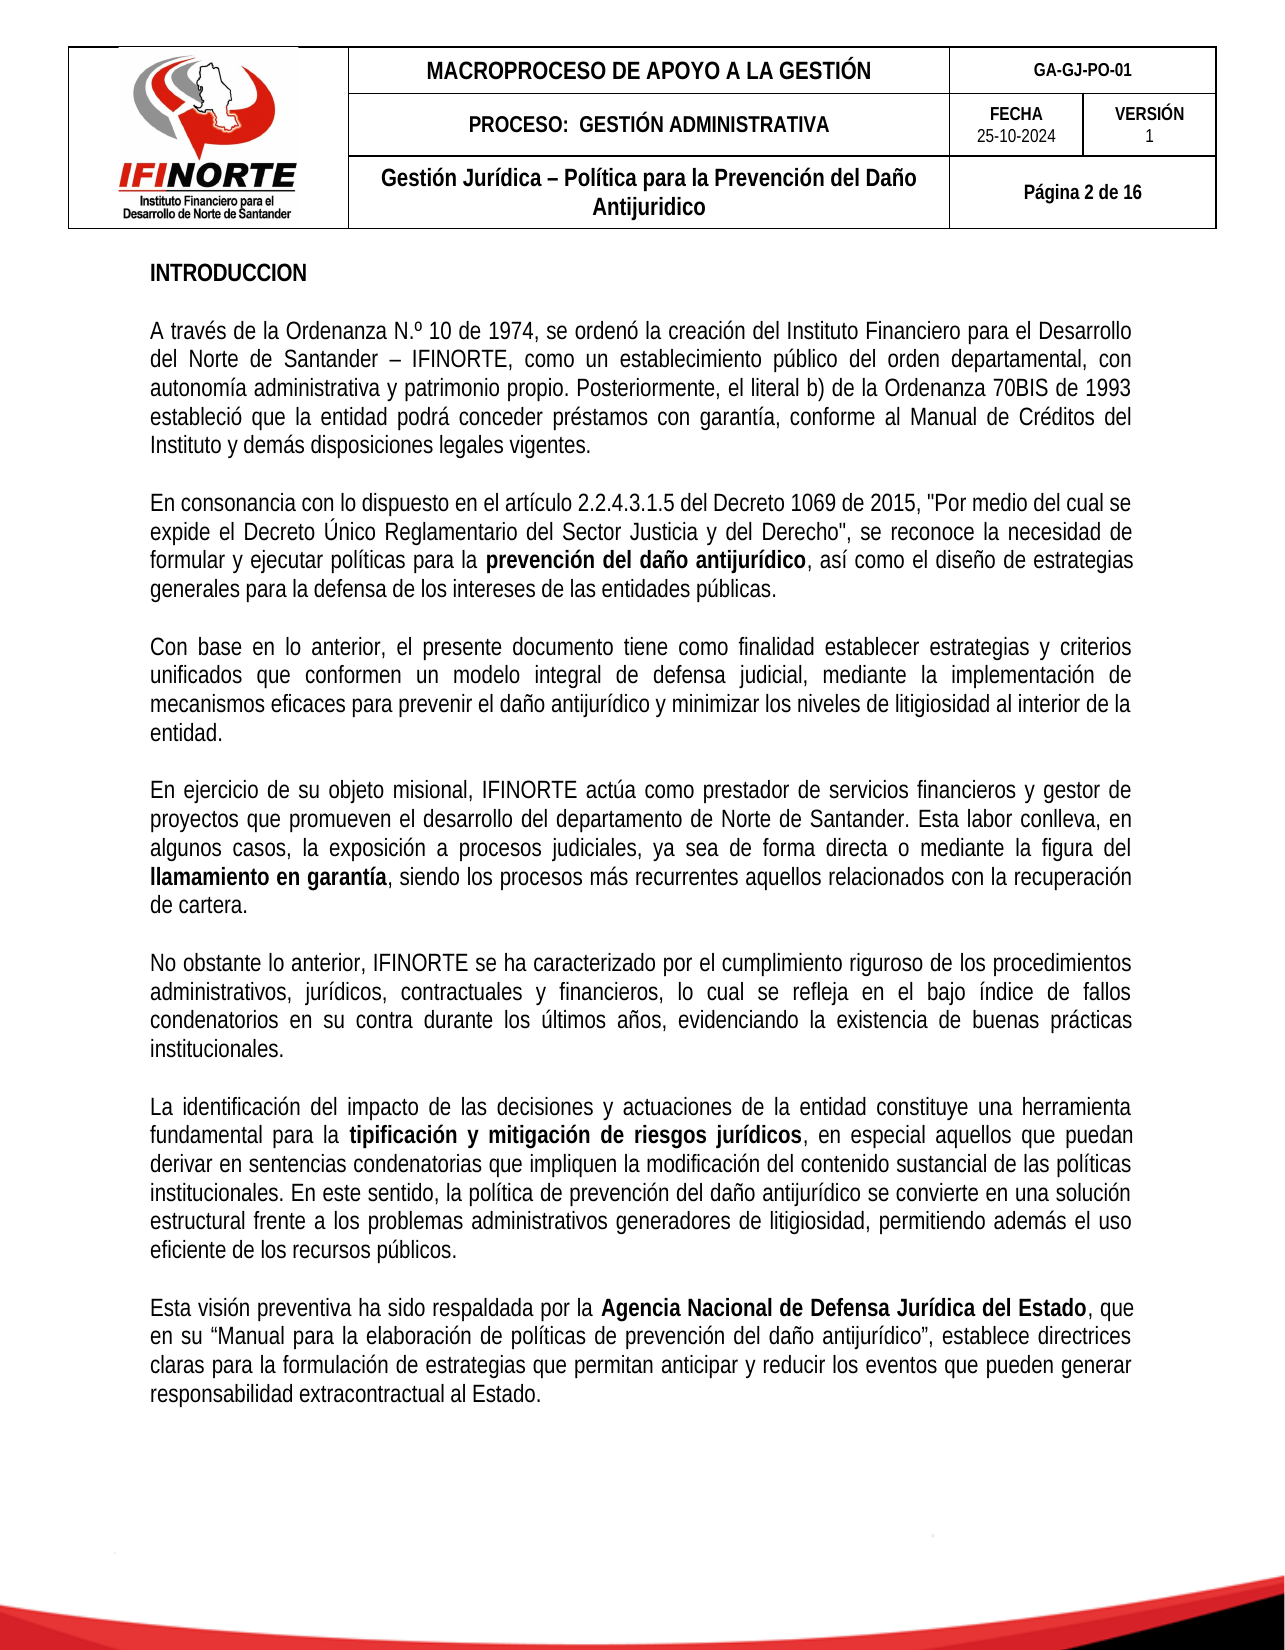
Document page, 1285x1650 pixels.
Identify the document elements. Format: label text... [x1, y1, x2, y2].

text A través de la Ordenanza N.º 10 de 1974, se ordenó la creación del Instituto Financiero para el Desarrollo del Norte de Santander – IFINORTE, como un establecimiento público del orden departamental, con autonomía administrativa y patrimonio propio. Posteriormente, el literal b) de la Ordenanza 70BIS de 1993 estableció que la entidad podrá conceder préstamos con garantía, conforme al Manual de Créditos del Instituto y demás disposiciones legales vigentes. [150, 316, 1134, 459]
text INTRODUCCION [150, 258, 991, 286]
text En ejercicio de su objeto misional, IFINORTE actúa como prestador de servicios financieros y gestor de proyectos que promueven el desarrollo del departamento de Norte de Santander. Esta labor conlleva, en algunos casos, la exposición a procesos judiciales, ya sea de forma directa o mediante la figura del llamamiento en garantía, siendo los procesos más recurrentes aquellos relacionados con la recuperación de cartera. [150, 776, 1134, 919]
text La identificación del impacto de las decisiones y actuaciones de la entidad constituye una herramienta fundamental para la tipificación y mitigación de riesgos jurídicos, en especial aquellos que puedan derivar en sentencias condenatorias que impliquen la modificación del contenido sustancial de las políticas institucionales. En este sentido, la política de prevención del daño antijurídico se convierte en una solución estructural frente a los problemas administrativos generadores de litigiosidad, permitiendo además el uso eficiente de los recursos públicos. [150, 1092, 1134, 1263]
text En consonancia con lo dispuesto en el artículo 2.2.4.3.1.5 del Decreto 1069 de 2015, "Por medio del cual se expide el Decreto Único Reglamentario del Sector Justicia y del Derecho", se reconoce la necesidad de formular y ejecutar políticas para la prevención del daño antijurídico, así como el diseño de estrategias generales para la defensa de los intereses de las entidades públicas. [150, 488, 1134, 603]
text Con base en lo anterior, el presente documento tiene como finalidad establecer estrategias y criterios unificados que conformen un modelo integral de defensa judicial, mediante la implementación de mecanismos eficaces para prevenir el daño antijurídico y minimizar los niveles de litigiosidad al interior de la entidad. [150, 632, 1134, 746]
picture [118, 47, 299, 228]
text No obstante lo anterior, IFINORTE se ha caracterizado por el cumplimiento riguroso de los procedimientos administrativos, jurídicos, contractuales y financieros, lo cual se refleja en el bajo índice de fallos condenatorios en su contra durante los últimos años, evidenciando la existencia de buenas prácticas institucionales. [150, 948, 1134, 1062]
picture [0, 1465, 1285, 1650]
text Esta visión preventiva ha sido respaldada por la Agencia Nacional de Defensa Jurídica del Estado, que en su “Manual para la elaboración de políticas de prevención del daño antijurídico”, establece directrices claras para la formulación de estrategias que permitan anticipar y reducir los eventos que pueden generar responsabilidad extracontractual al Estado. [150, 1293, 1134, 1407]
